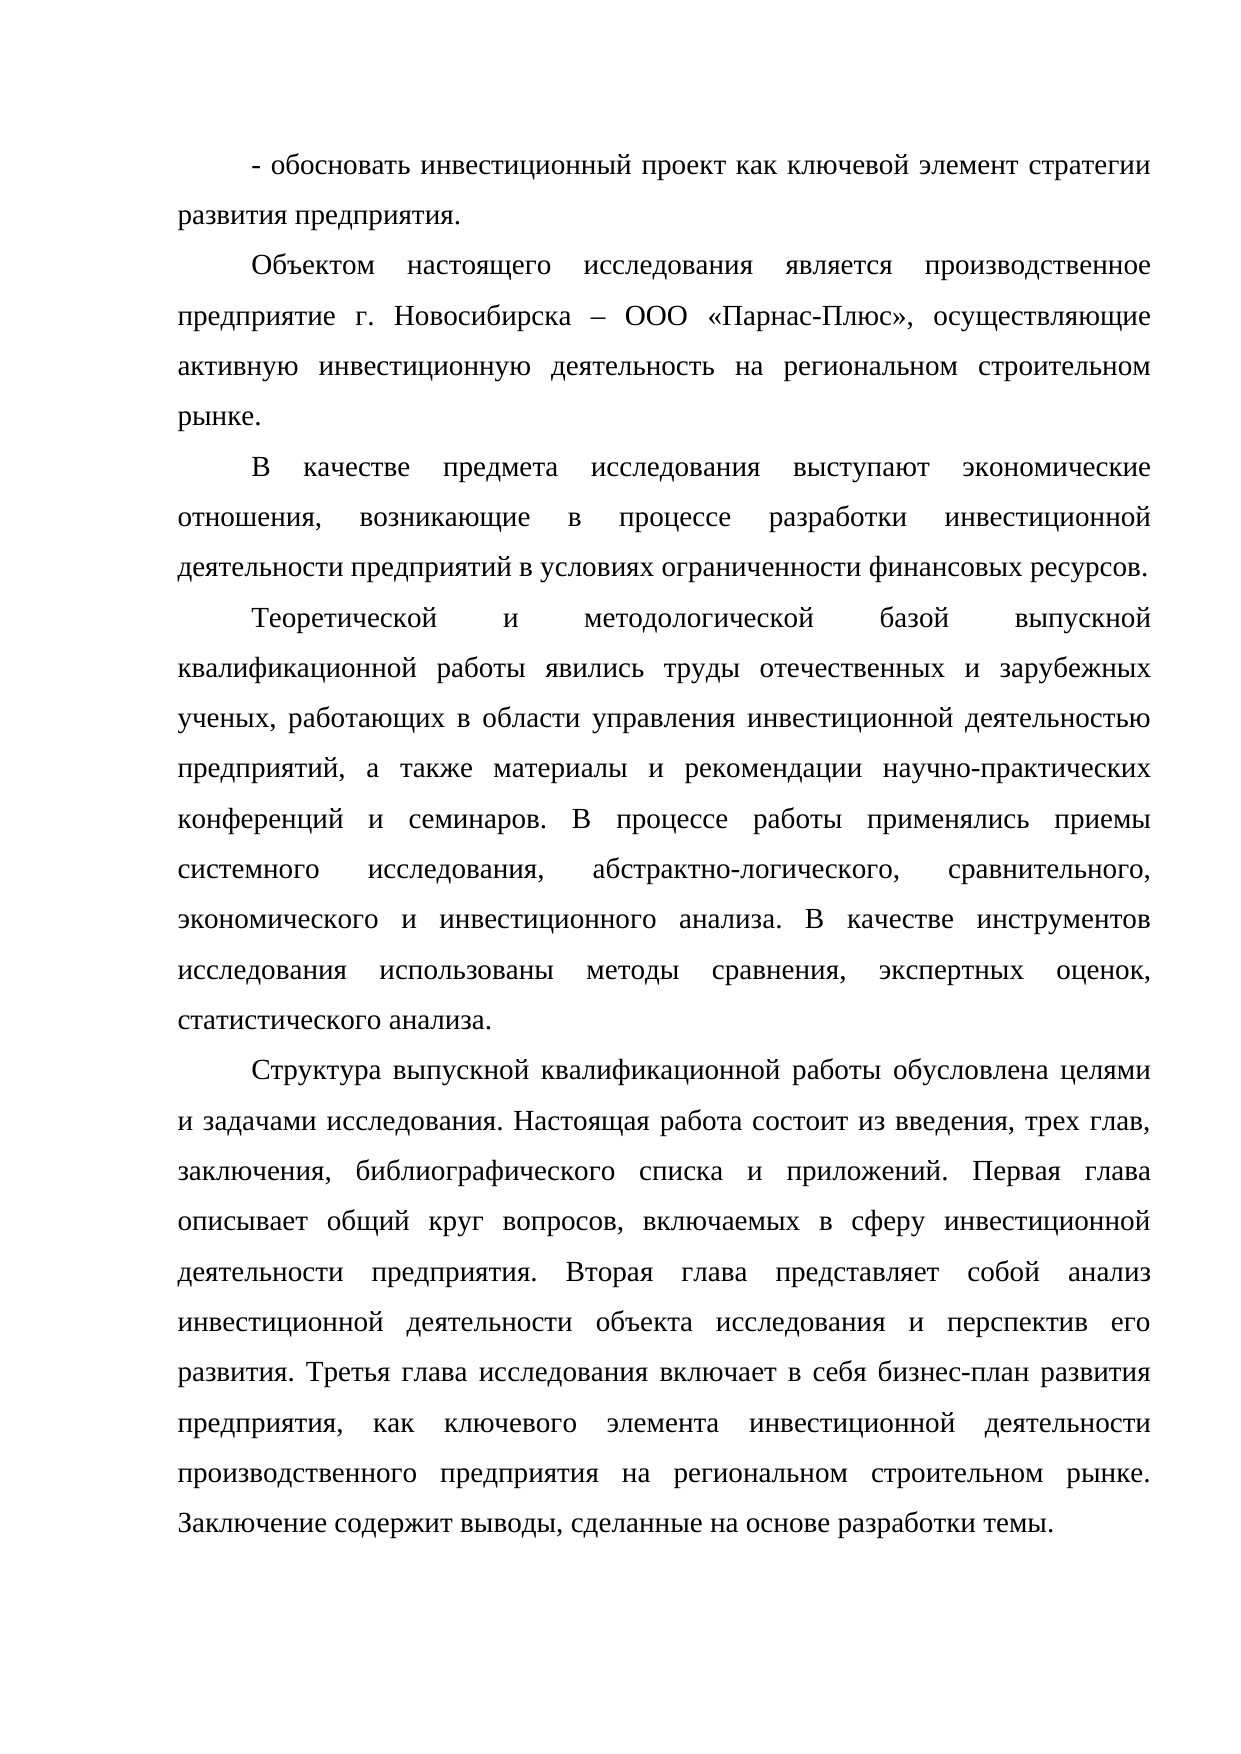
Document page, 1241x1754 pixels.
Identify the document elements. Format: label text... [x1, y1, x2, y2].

text Структура выпускной квалификационной работы обусловлена целями и задачами исследования. Настоящая работа состоит из введения, трех глав, заключения, библиографического списка и приложений. Первая глава описывает общий круг вопросов, включаемых в сферу инвестиционной деятельности предприятия. Вторая глава представляет собой анализ инвестиционной деятельности объекта исследования и перспектив его развития. Третья глава исследования включает в себя бизнес-план развития предприятия, как ключевого элемента инвестиционной деятельности производственного предприятия на региональном строительном рынке. Заключение содержит выводы, сделанные на основе разработки темы. [177, 1052, 1152, 1539]
text Теоретической и методологической базой выпускной квалификационной работы явились труды отечественных и зарубежных ученых, работающих в области управления инвестиционной деятельностью предприятий, а также материалы и рекомендации научно-практических конференций и семинаров. В процессе работы применялись приемы системного исследования, абстрактно-логического, сравнительного, экономического и инвестиционного анализа. В качестве инструментов исследования использованы методы сравнения, экспертных оценок, статистического анализа. [177, 600, 1152, 1036]
text В качестве предмета исследования выступают экономические отношения, возникающие в процессе разработки инвестиционной деятельности предприятий в условиях ограниченности финансовых ресурсов. [177, 449, 1152, 583]
text Объектом настоящего исследования является производственное предприятие г. Новосибирска – ООО «Парнас-Плюс», осуществляющие активную инвестиционную деятельность на региональном строительном рынке. [177, 247, 1152, 432]
text - обосновать инвестиционный проект как ключевой элемент стратегии развития предприятия. [177, 147, 1152, 231]
